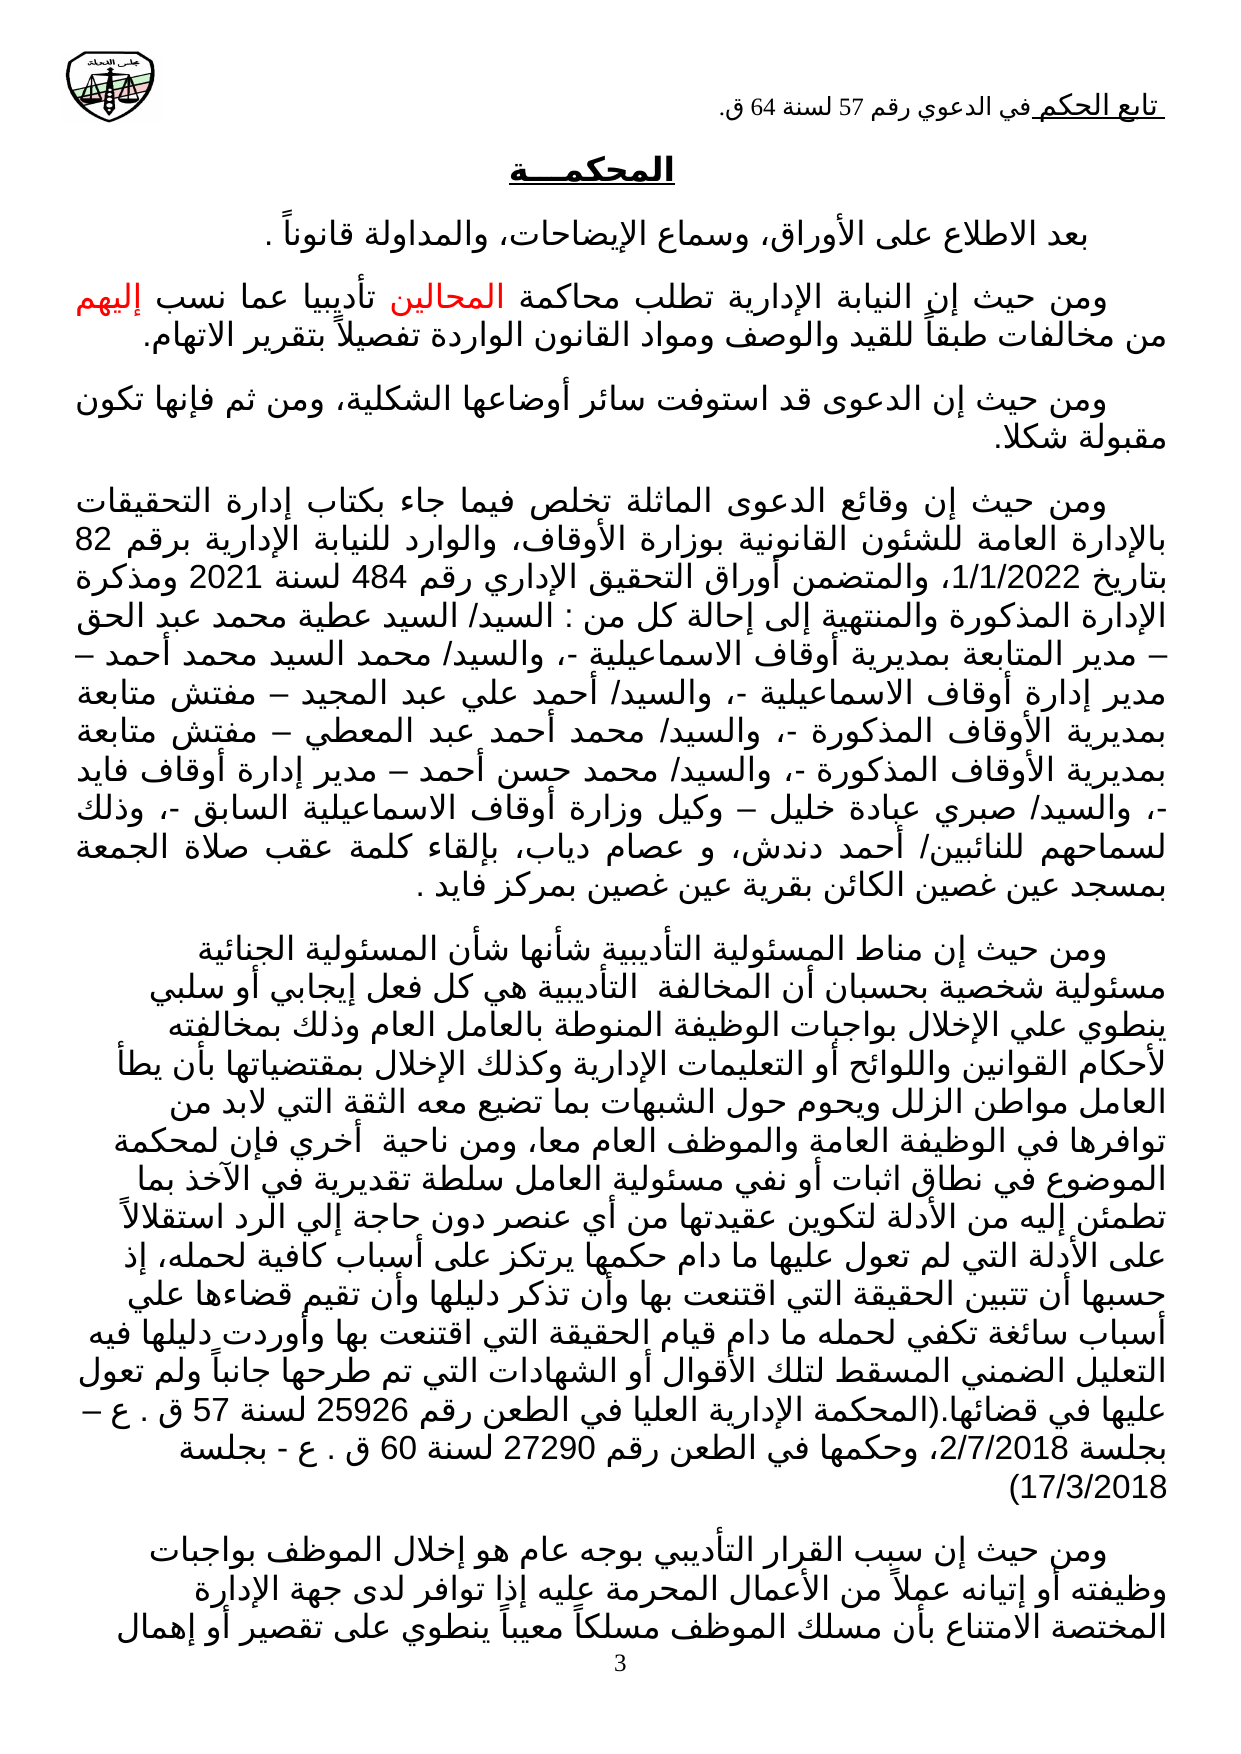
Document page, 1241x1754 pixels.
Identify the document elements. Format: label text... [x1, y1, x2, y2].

picture [59, 51, 164, 124]
text ومن حيث إن مناط المسئولية التأديبية شأنها شأن المسئولية الجنائية مسئولية شخصية بحسبان أن المخالفة التأديبية هي كل فعل إيجابي أو سلبي ينطوي علي الإخلال بواجبات الوظيفة المنوطة بالعامل العام وذلك بمخالفته لأحكام القوانين واللوائح أو التعليمات الإدارية وكذلك الإخلال بمقتضياتها بأن يطأ العامل مواطن الزلل ويحوم حول الشبهات بما تضيع معه الثقة التي لابد من توافرها في الوظيفة العامة والموظف العام معا، ومن ناحية أخري فإن لمحكمة الموضوع في نطاق اثبات أو نفي مسئولية العامل سلطة تقديرية في الآخذ بما تطمئن إليه من الأدلة لتكوين عقيدتها من أي عنصر دون حاجة إلي الرد استقلالاً على الأدلة التي لم تعول عليها ما دام حكمها يرتكز على أسباب كافية لحمله، إذ حسبها أن تتبين الحقيقة التي اقتنعت بها وأن تذكر دليلها وأن تقيم قضاءها علي أسباب سائغة تكفي لحمله ما دام قيام الحقيقة التي اقتنعت بها وأوردت دليلها فيه التعليل الضمني المسقط لتلك الأقوال أو الشهادات التي تم طرحها جانباً ولم تعول عليها في قضائها.(المحكمة الإدارية العليا في الطعن رقم 25926 لسنة 57 ق . ع – بجلسة 2/7/2018، وحكمها في الطعن رقم 27290 لسنة 60 ق . ع - بجلسة 17/3/2018) [75, 928, 1168, 1505]
text ومن حيث إن الدعوى قد استوفت سائر أوضاعها الشكلية، ومن ثم فإنها تكون مقبولة شكلا. [75, 379, 1168, 456]
text ومن حيث إن وقائع الدعوى الماثلة تخلص فيما جاء بكتاب إدارة التحقيقات بالإدارة العامة للشئون القانونية بوزارة الأوقاف، والوارد للنيابة الإدارية برقم 82 بتاريخ 1/1/2022، والمتضمن أوراق التحقيق الإداري رقم 484 لسنة 2021 ومذكرة الإدارة المذكورة والمنتهية إلى إحالة كل من : السيد/ السيد عطية محمد عبد الحق – مدير المتابعة بمديرية أوقاف الاسماعيلية -، والسيد/ محمد السيد محمد أحمد – مدير إدارة أوقاف الاسماعيلية -، والسيد/ أحمد علي عبد المجيد – مفتش متابعة بمديرية الأوقاف المذكورة -، والسيد/ محمد أحمد عبد المعطي – مفتش متابعة بمديرية الأوقاف المذكورة -، والسيد/ محمد حسن أحمد – مدير إدارة أوقاف فايد -، والسيد/ صبري عبادة خليل – وكيل وزارة أوقاف الاسماعيلية السابق -، وذلك لسماحهم للنائبين/ أحمد دندش، و عصام دياب، بإلقاء كلمة عقب صلاة الجمعة بمسجد عين غصين الكائن بقرية عين غصين بمركز فايد . [75, 481, 1168, 903]
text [75, 1530, 1168, 1645]
text المحكمـــة [75, 150, 1168, 188]
text ومن حيث إن النيابة الإدارية تطلب محاكمة المحالين تأديبيا عما نسب إليهم من مخالفات طبقاً للقيد والوصف ومواد القانون الواردة تفصيلاً بتقرير الاتهام. [75, 277, 1168, 354]
text بعد الاطلاع على الأوراق، وسماع الإيضاحات، والمداولة قانوناً . [75, 213, 1168, 252]
